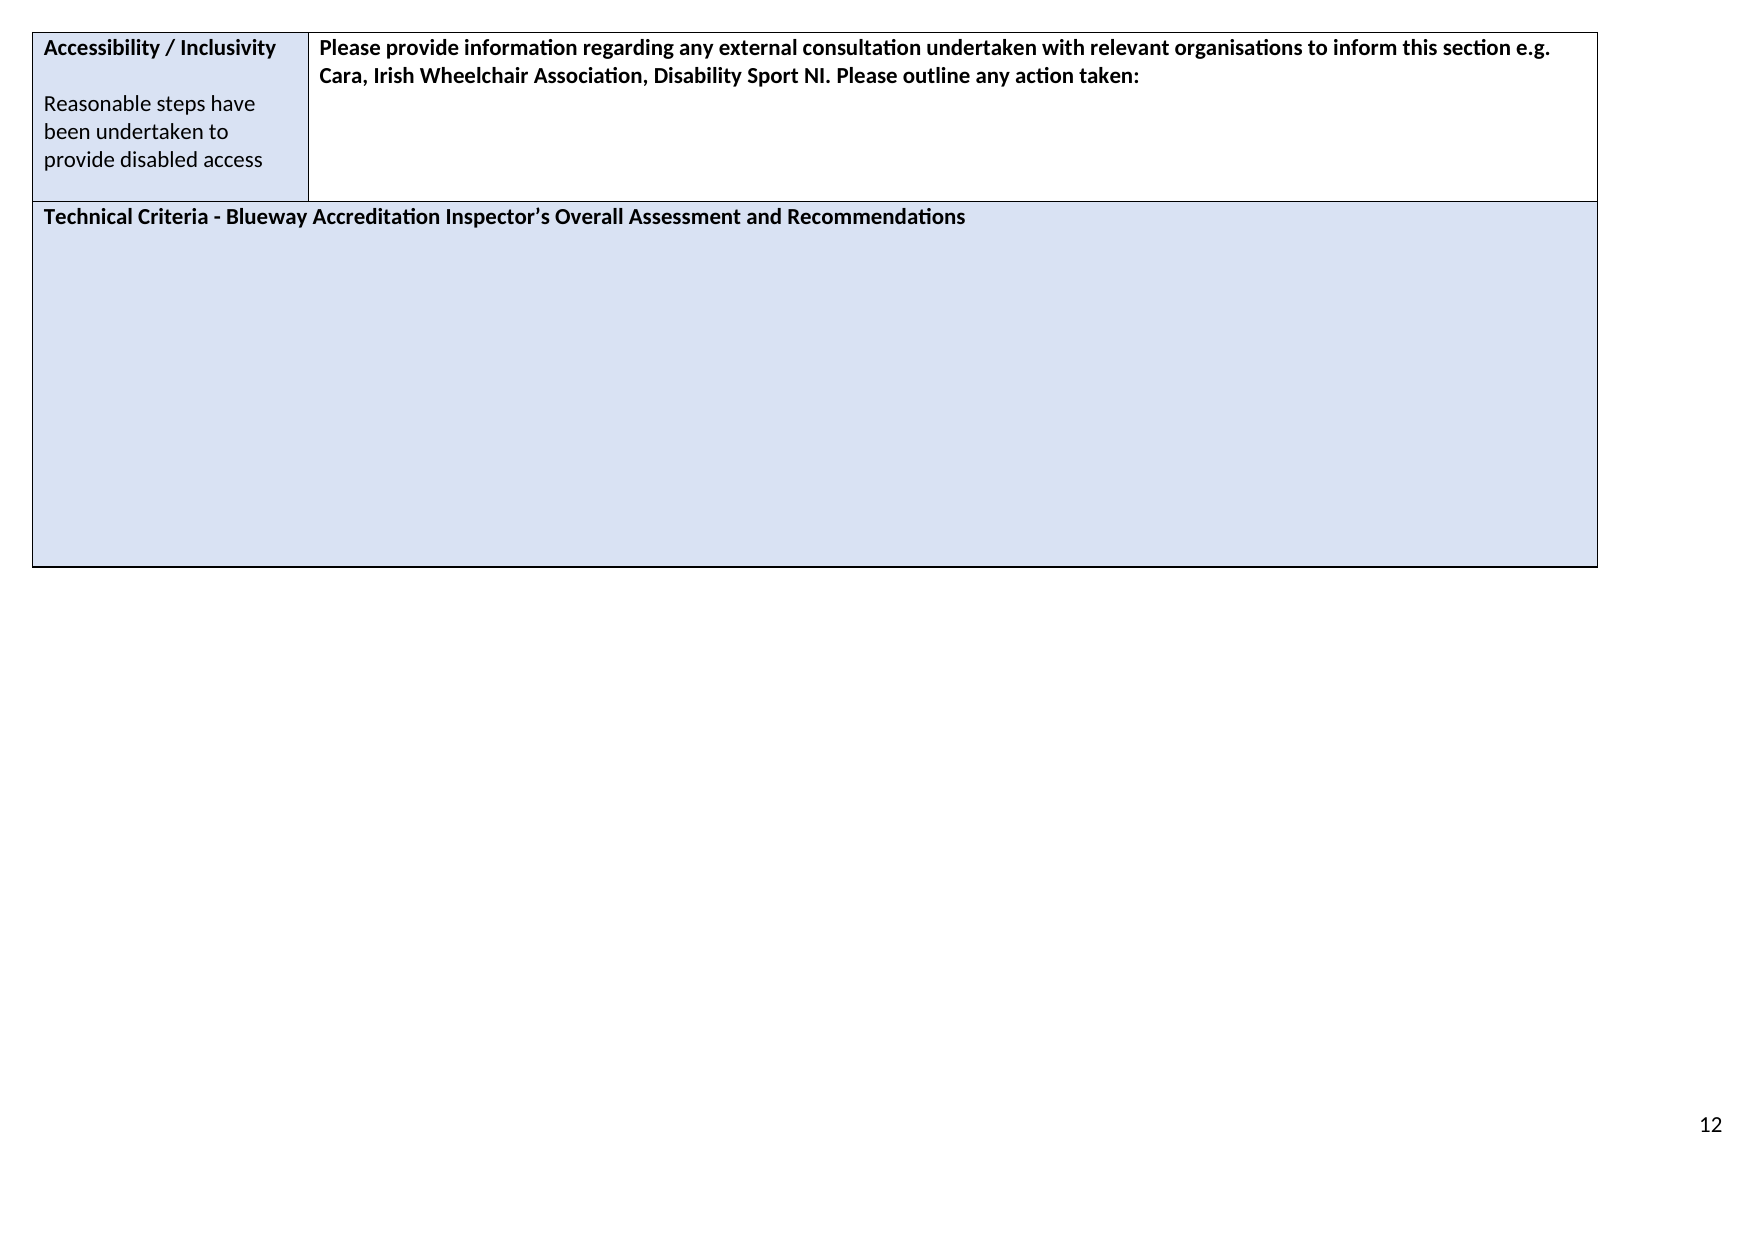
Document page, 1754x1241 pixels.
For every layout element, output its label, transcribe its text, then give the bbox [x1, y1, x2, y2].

table_cell Technical Criteria - Blueway Accreditation Inspector’s Overall Assessment and Recommendations [33, 202, 1597, 566]
table_header Accessibility / Inclusivity Reasonable steps have been undertaken to provide disabled access [33, 33, 308, 201]
table_header Please provide information regarding any external consultation undertaken with relevant organisations to inform this section e.g. Cara, Irish Wheelchair Association, Disability Sport NI. Please outline any action taken: [309, 33, 1597, 201]
